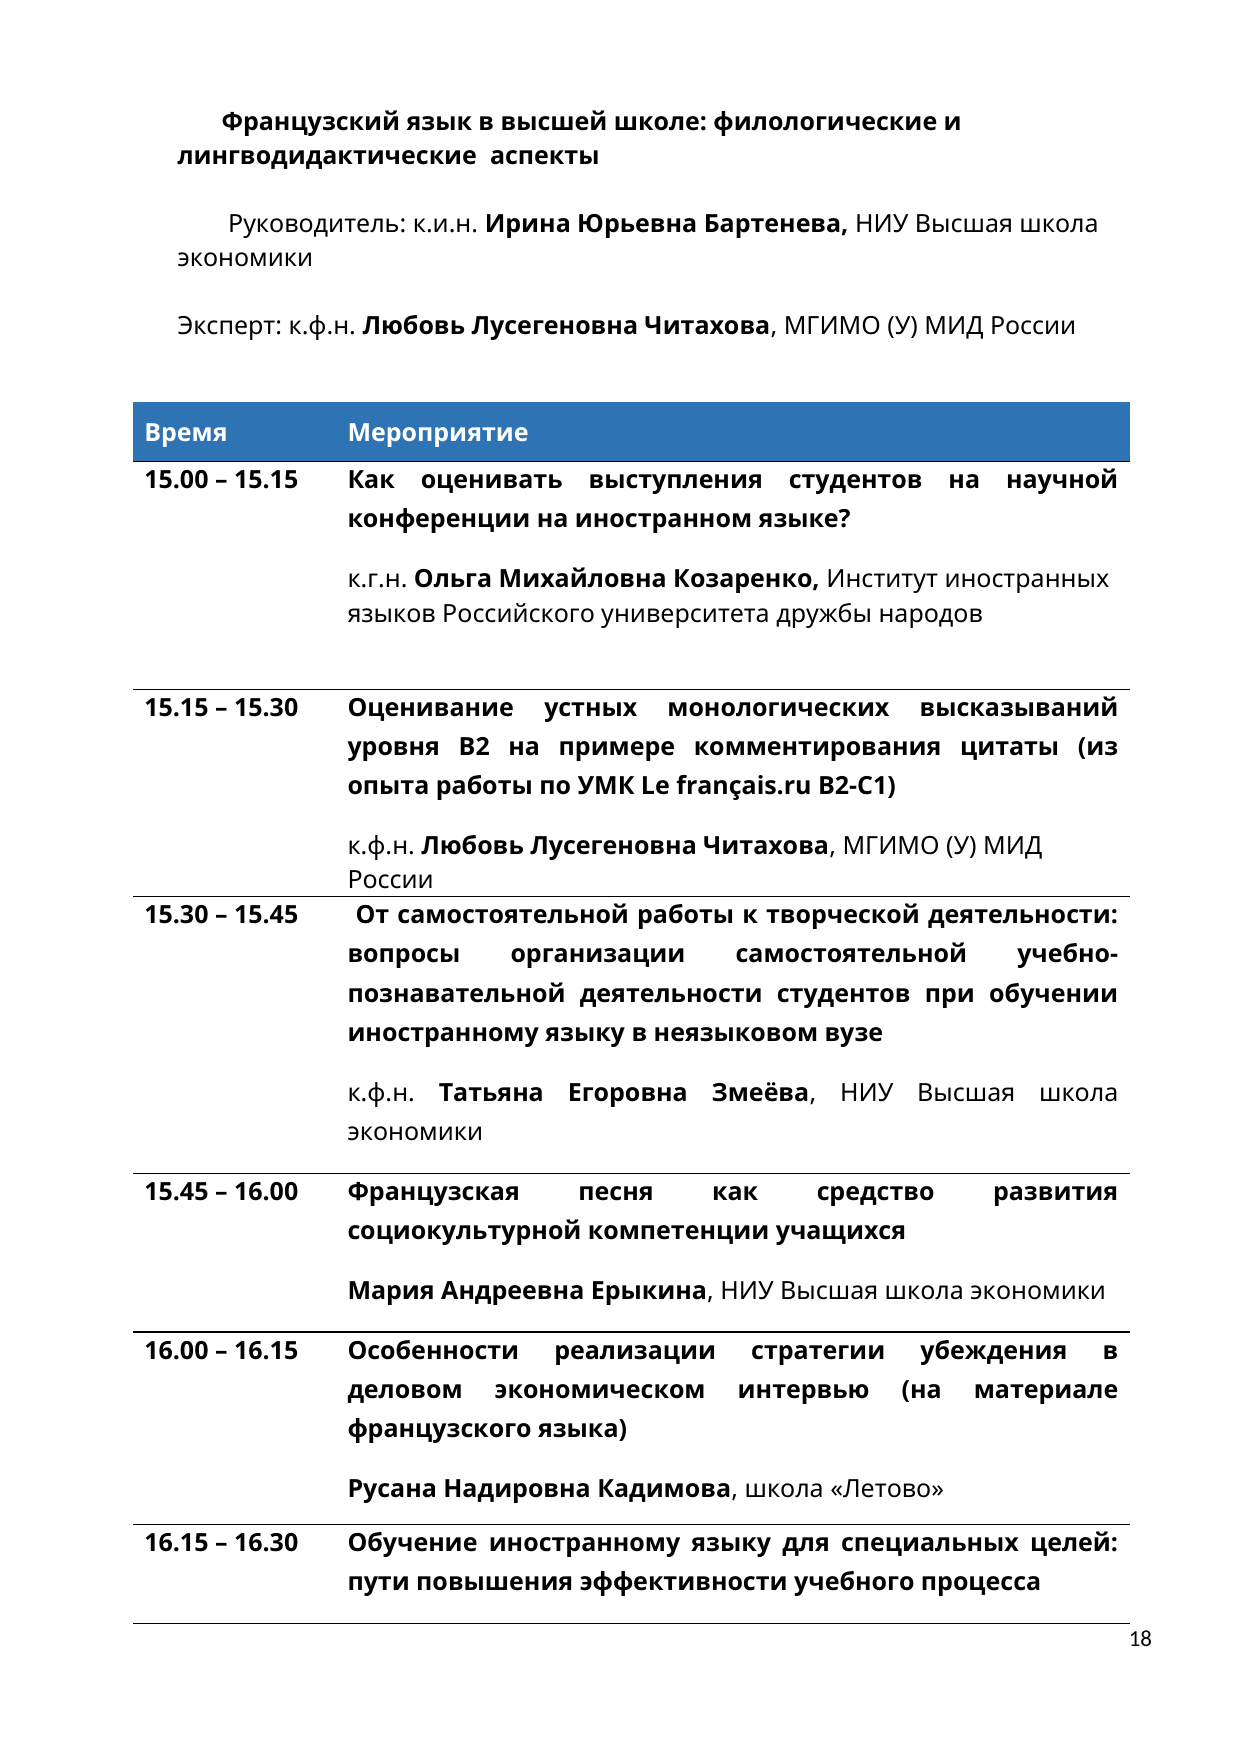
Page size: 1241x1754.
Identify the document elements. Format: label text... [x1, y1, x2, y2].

table_header Время [133, 402, 336, 461]
table_cell 15.30 – 15.45 [133, 897, 336, 1172]
table_cell Как оценивать выступления студентов на научной конференции на иностранном языке? к.г.н. Ольга Михайловна Козаренко, Институт иностранных языков Российского университета дружбы народов [336, 462, 1130, 688]
table_cell 15.15 – 15.30 [133, 690, 336, 896]
table_cell Оценивание устных монологических высказываний уровня В2 на примере комментирования цитаты (из опыта работы по УМК Le français.ru B2-C1) к.ф.н. Любовь Лусегеновна Читахова, МГИМО (У) МИД России [336, 690, 1130, 896]
table_cell 15.45 – 16.00 [133, 1174, 336, 1331]
table_cell 16.15 – 16.30 [133, 1525, 336, 1622]
table_header Мероприятие [336, 402, 1130, 461]
table_cell Французская песня как средство развития социокультурной компетенции учащихся Мария Андреевна Ерыкина, НИУ Высшая школа экономики [336, 1174, 1130, 1331]
table_cell От самостоятельной работы к творческой деятельности: вопросы организации самостоятельной учебно-познавательной деятельности студентов при обучении иностранному языку в неязыковом вузе к.ф.н. Татьяна Егоровна Змеёва, НИУ Высшая школа экономики [336, 897, 1130, 1172]
text Эксперт: к.ф.н. Любовь Лусегеновна Читахова, МГИМО (У) МИД России [177, 308, 1152, 342]
table_cell 16.00 – 16.15 [133, 1333, 336, 1523]
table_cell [336, 1525, 1130, 1622]
table_cell 15.00 – 15.15 [133, 462, 336, 688]
text Руководитель: к.и.н. Ирина Юрьевна Бартенева, НИУ Высшая школа экономики [177, 206, 1152, 274]
table_cell Особенности реализации стратегии убеждения в деловом экономическом интервью (на материале французского языка) Русана Надировна Кадимова, школа «Летово» [336, 1333, 1130, 1523]
text Французский язык в высшей школе: филологические и лингводидактические аспекты [177, 103, 1152, 172]
